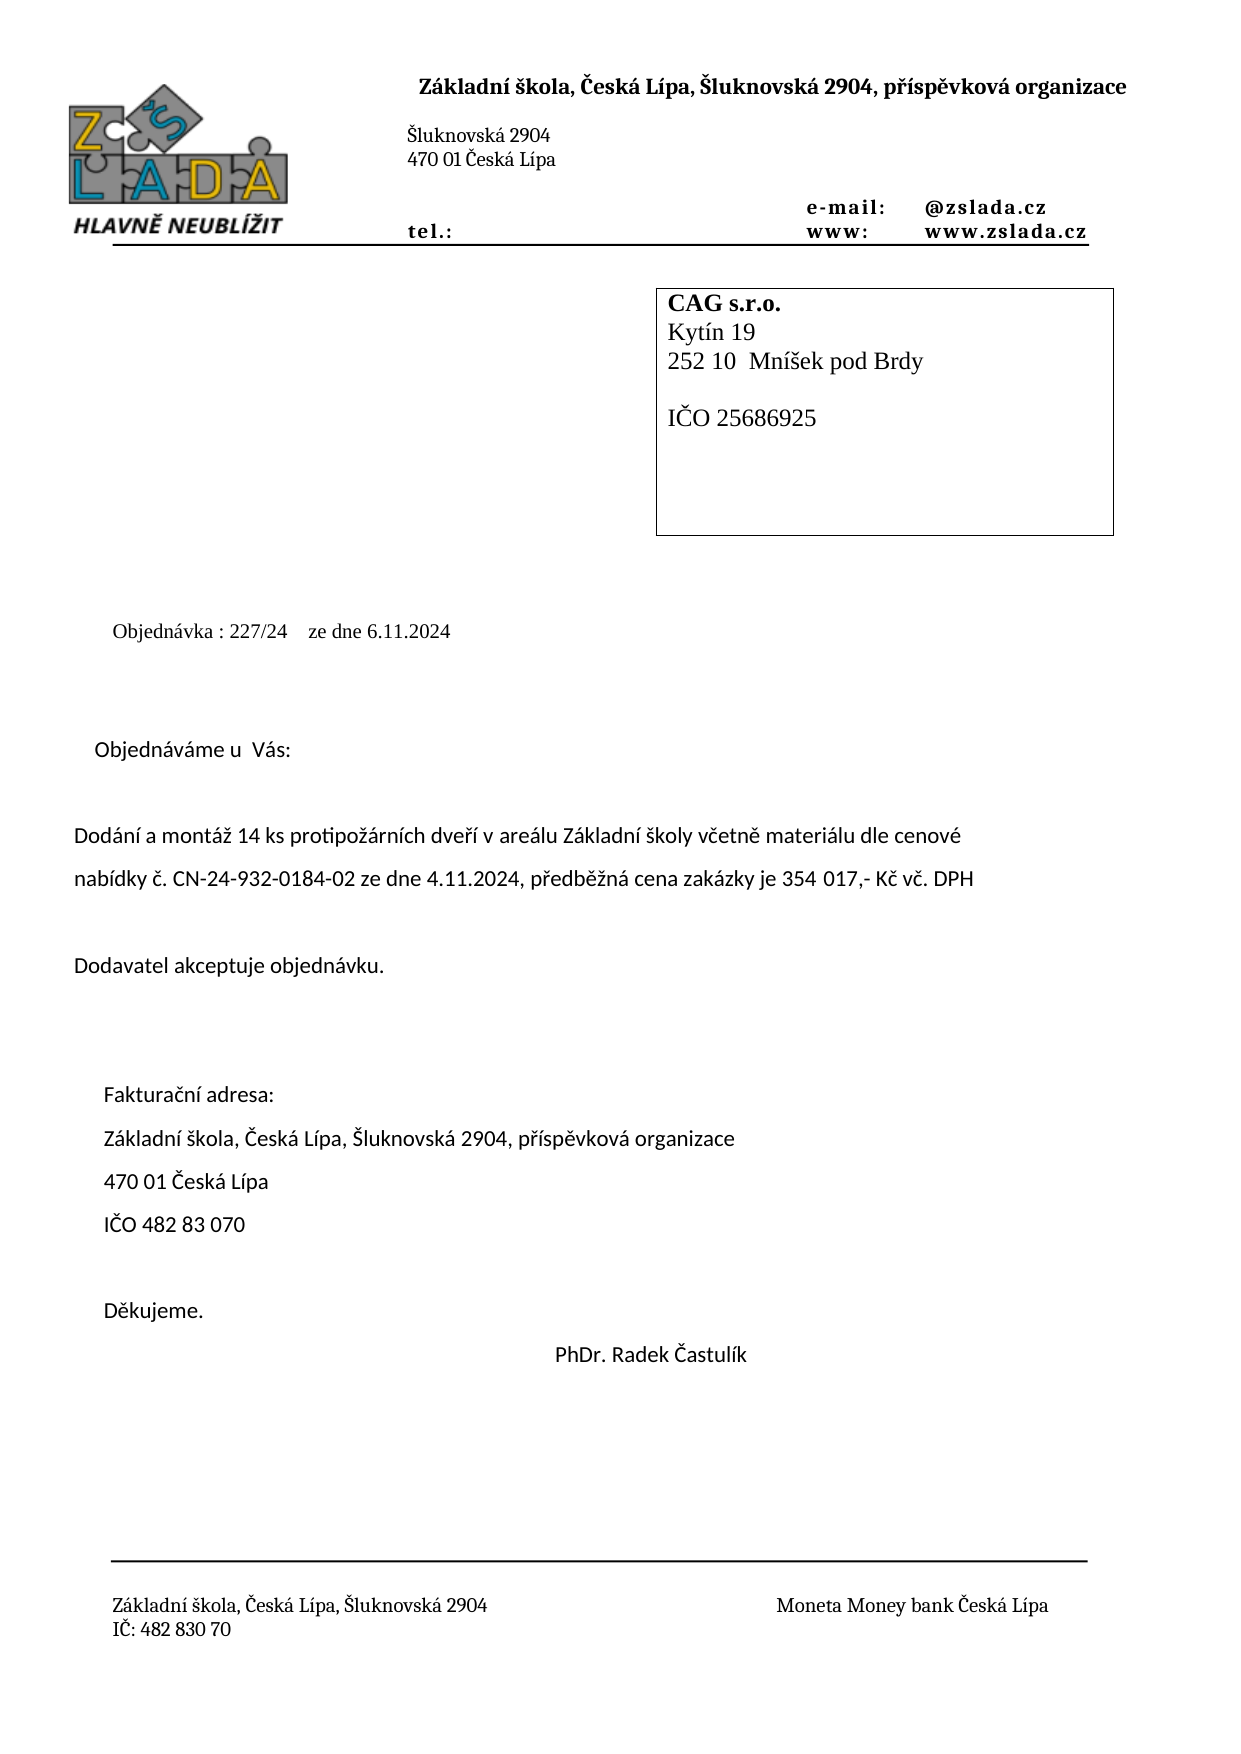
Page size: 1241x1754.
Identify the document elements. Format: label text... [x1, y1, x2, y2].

table_header CAG s.r.o. Kytín 19 252 10 Mníšek pod Brdy IČO 25686925 [657, 289, 1113, 535]
picture [68, 84, 288, 246]
text Objednávka : 227/24 ze dne 6.11.2024 [112, 619, 1128, 643]
text Dodání a montáž 14 ks protipožárních dveří v areálu Základní školy včetně materiálu dle cenové [74, 821, 1128, 849]
text Fakturační adresa: [103, 1081, 1128, 1108]
text Základní škola, Česká Lípa, Šluknovská 2904, příspěvková organizace [103, 1124, 1128, 1152]
text Děkujeme. [103, 1297, 1128, 1325]
text nabídky č. CN-24-932-0184-02 ze dne 4.11.2024, předběžná cena zakázky je 354 017,- Kč vč. DPH [74, 864, 1128, 892]
text PhDr. Radek Častulík [481, 1340, 1128, 1368]
text Objednáváme u Vás: [74, 735, 1128, 763]
text IČO 482 83 070 [103, 1210, 1128, 1238]
text 470 01 Česká Lípa [103, 1167, 1128, 1195]
text Dodavatel akceptuje objednávku. [74, 951, 1128, 979]
